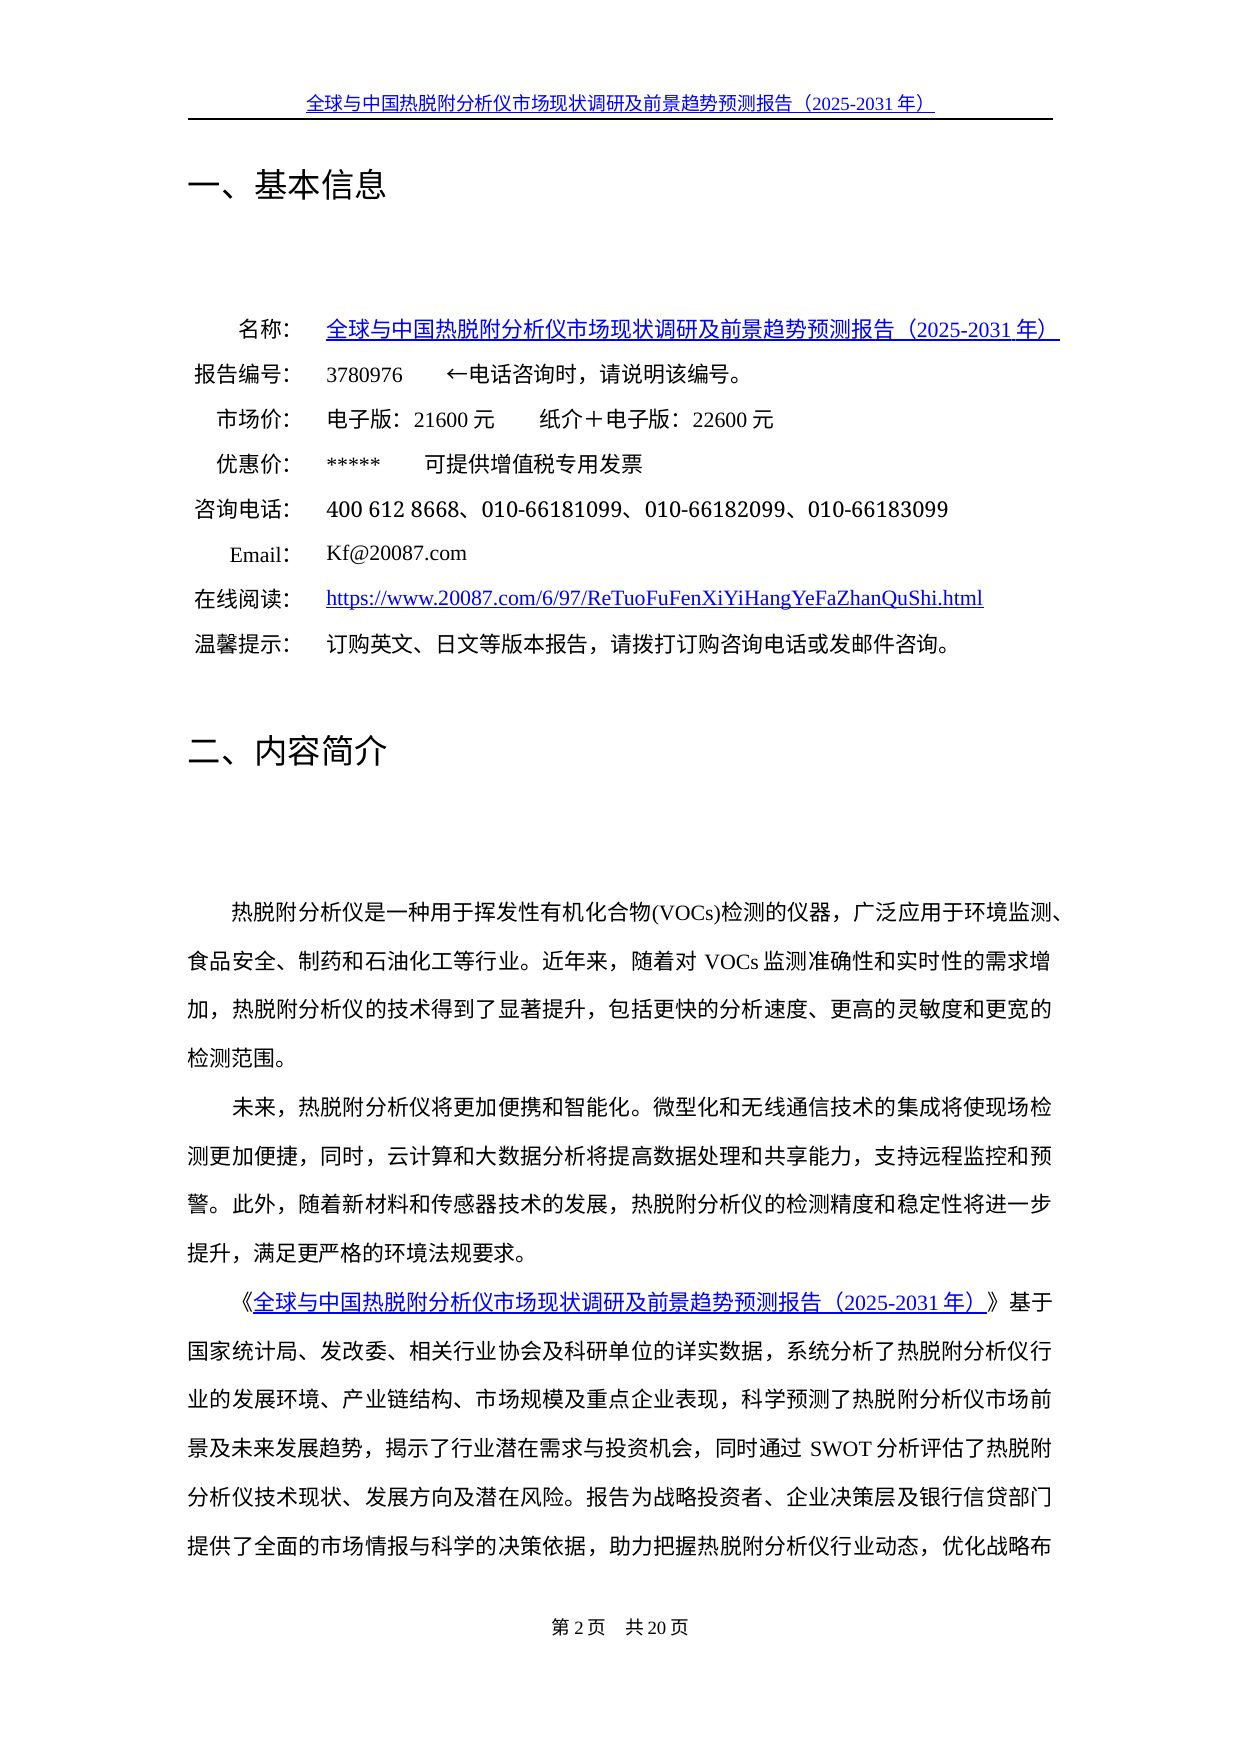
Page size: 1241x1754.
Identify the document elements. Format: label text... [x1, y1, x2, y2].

table_cell Kf@20087.com [315, 537, 1073, 582]
table_cell 在线阅读： [167, 582, 315, 627]
table_cell Email： [167, 537, 315, 582]
table_cell ***** 可提供增值税专用发票 [315, 447, 1073, 492]
table_cell [315, 582, 1073, 627]
table_cell 咨询电话： [167, 492, 315, 537]
table_cell 温馨提示： [167, 627, 315, 672]
table_cell 市场价： [167, 402, 315, 447]
table_cell 优惠价： [167, 447, 315, 492]
table_cell 3780976 ←电话咨询时，请说明该编号。 [315, 357, 1073, 402]
table_cell 400 612 8668、010-66181099、010-66182099、010-66183099 [315, 492, 1073, 537]
table_cell 电子版：21600 元 纸介＋电子版：22600 元 [315, 402, 1073, 447]
title 二、内容简介 [187, 717, 1053, 782]
table_cell 报告编号： [167, 357, 315, 402]
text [187, 894, 1053, 1561]
table_header 名称： [167, 312, 315, 357]
table_cell 订购英文、日文等版本报告，请拨打订购咨询电话或发邮件咨询。 [315, 627, 1073, 672]
table_header 全球与中国热脱附分析仪市场现状调研及前景趋势预测报告（2025-2031年） [315, 312, 1073, 357]
title 一、基本信息 [187, 150, 1053, 215]
